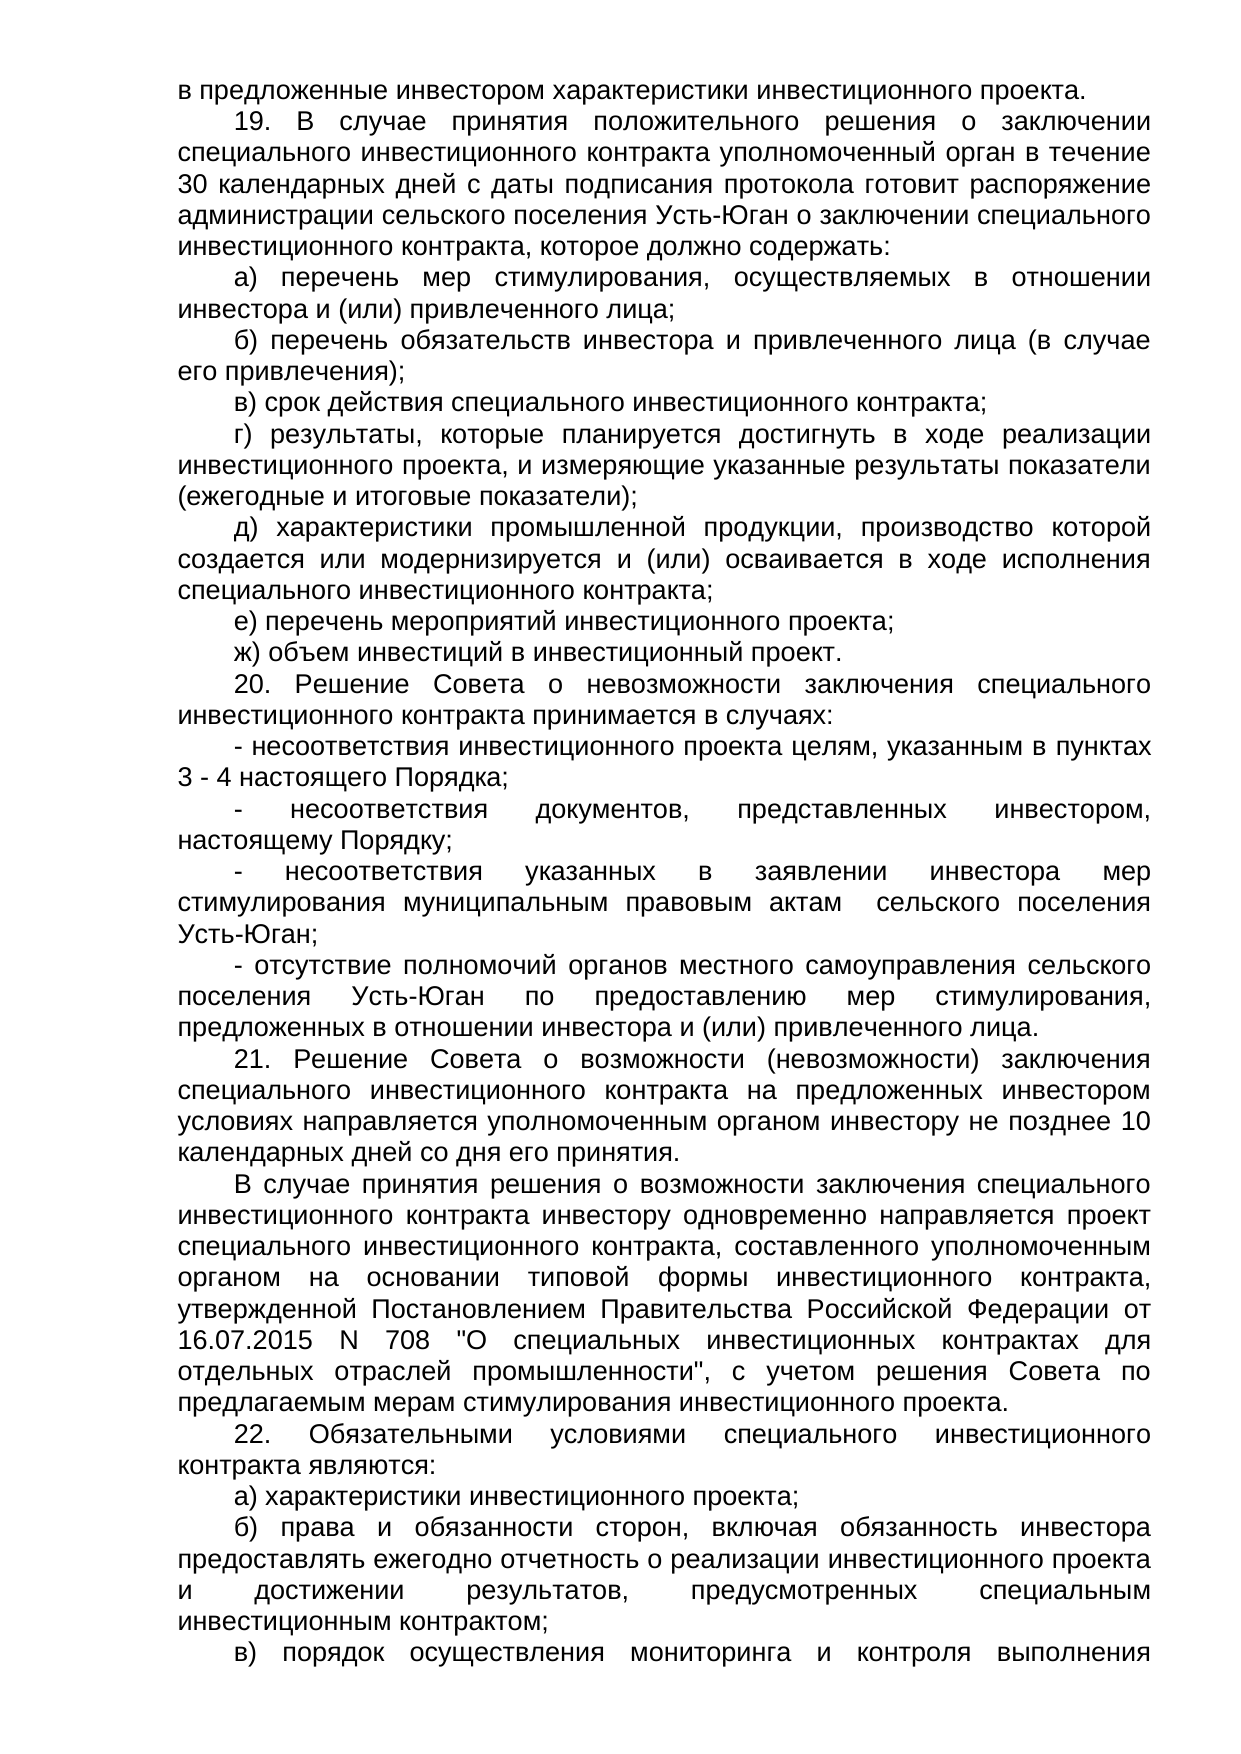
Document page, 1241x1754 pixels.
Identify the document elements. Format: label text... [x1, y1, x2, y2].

text в) срок действия специального инвестиционного контракта; [177, 386, 1152, 418]
text 19. В случае принятия положительного решения о заключении специального инвестиционного контракта уполномоченный орган в течение 30 календарных дней с даты подписания протокола готовит распоряжение администрации сельского поселения Усть-Юган о заключении специального инвестиционного контракта, которое должно содержать: [177, 105, 1152, 261]
text - несоответствия указанных в заявлении инвестора мер стимулирования муниципальным правовым актам сельского поселения Усть-Юган; [177, 855, 1152, 949]
text ж) объем инвестиций в инвестиционный проект. [177, 636, 1152, 668]
text а) перечень мер стимулирования, осуществляемых в отношении инвестора и (или) привлеченного лица; [177, 261, 1152, 324]
text а) характеристики инвестиционного проекта; [177, 1480, 1152, 1511]
text 22. Обязательными условиями специального инвестиционного контракта являются: [177, 1418, 1152, 1480]
text е) перечень мероприятий инвестиционного проекта; [177, 605, 1152, 636]
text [177, 1636, 1152, 1668]
text В случае принятия решения о возможности заключения специального инвестиционного контракта инвестору одновременно направляется проект специального инвестиционного контракта, составленного уполномоченным органом на основании типовой формы инвестиционного контракта, утвержденной Постановлением Правительства Российской Федерации от 16.07.2015 N 708 "О специальных инвестиционных контрактах для отдельных отраслей промышленности", с учетом решения Совета по предлагаемым мерам стимулирования инвестиционного проекта. [177, 1168, 1152, 1418]
text - отсутствие полномочий органов местного самоуправления сельского поселения Усть-Юган по предоставлению мер стимулирования, предложенных в отношении инвестора и (или) привлеченного лица. [177, 949, 1152, 1043]
text 20. Решение Совета о невозможности заключения специального инвестиционного контракта принимается в случаях: [177, 668, 1152, 730]
text 21. Решение Совета о возможности (невозможности) заключения специального инвестиционного контракта на предложенных инвестором условиях направляется уполномоченным органом инвестору не позднее 10 календарных дней со дня его принятия. [177, 1043, 1152, 1168]
text - несоответствия инвестиционного проекта целям, указанным в пунктах 3 - 4 настоящего Порядка; [177, 730, 1152, 793]
text г) результаты, которые планируется достигнуть в ходе реализации инвестиционного проекта, и измеряющие указанные результаты показатели (ежегодные и итоговые показатели); [177, 418, 1152, 511]
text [177, 74, 1152, 105]
text б) права и обязанности сторон, включая обязанность инвестора предоставлять ежегодно отчетность о реализации инвестиционного проекта и достижении результатов, предусмотренных специальным инвестиционным контрактом; [177, 1511, 1152, 1636]
text д) характеристики промышленной продукции, производство которой создается или модернизируется и (или) осваивается в ходе исполнения специального инвестиционного контракта; [177, 511, 1152, 605]
text - несоответствия документов, представленных инвестором, настоящему Порядку; [177, 793, 1152, 855]
text б) перечень обязательств инвестора и привлеченного лица (в случае его привлечения); [177, 324, 1152, 386]
